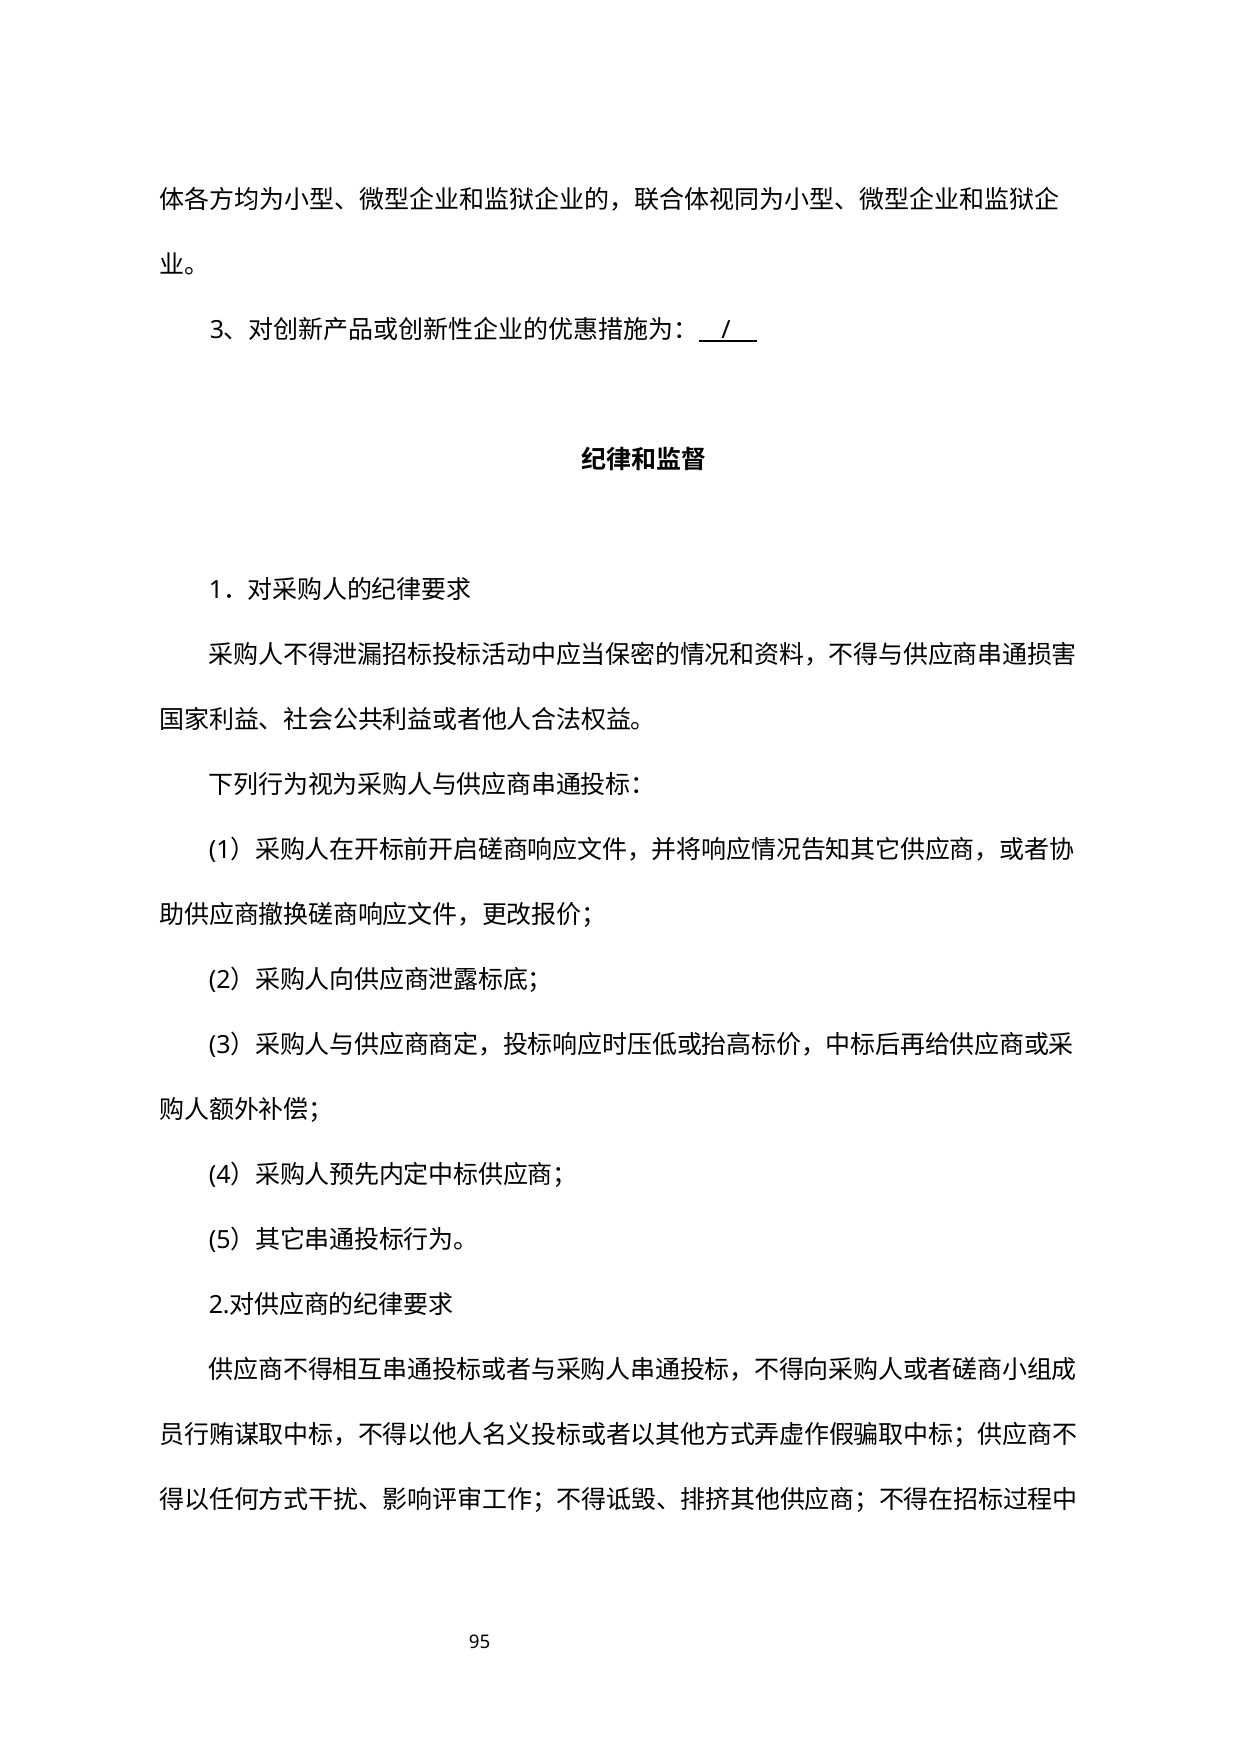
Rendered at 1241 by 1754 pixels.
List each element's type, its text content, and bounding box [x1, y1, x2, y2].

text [159, 1335, 1078, 1530]
text (1）采购人在开标前开启磋商响应文件，并将响应情况告知其它供应商，或者协助供应商撤换磋商响应文件，更改报价； [159, 815, 1078, 945]
text 3、对创新产品或创新性企业的优惠措施为： / [159, 295, 1078, 360]
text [159, 165, 1078, 295]
text 纪律和监督 [159, 425, 1078, 490]
text (3）采购人与供应商商定，投标响应时压低或抬高标价，中标后再给供应商或采购人额外补偿； [159, 1010, 1078, 1140]
text (2）采购人向供应商泄露标底； [159, 945, 1078, 1010]
text (4）采购人预先内定中标供应商； [159, 1140, 1078, 1205]
text 采购人不得泄漏招标投标活动中应当保密的情况和资料，不得与供应商串通损害国家利益、社会公共利益或者他人合法权益。 [159, 620, 1078, 750]
text 1．对采购人的纪律要求 [159, 555, 1078, 620]
text (5）其它串通投标行为。 [159, 1205, 1078, 1270]
text 下列行为视为采购人与供应商串通投标： [159, 750, 1078, 815]
text 2.对供应商的纪律要求 [159, 1270, 1078, 1335]
